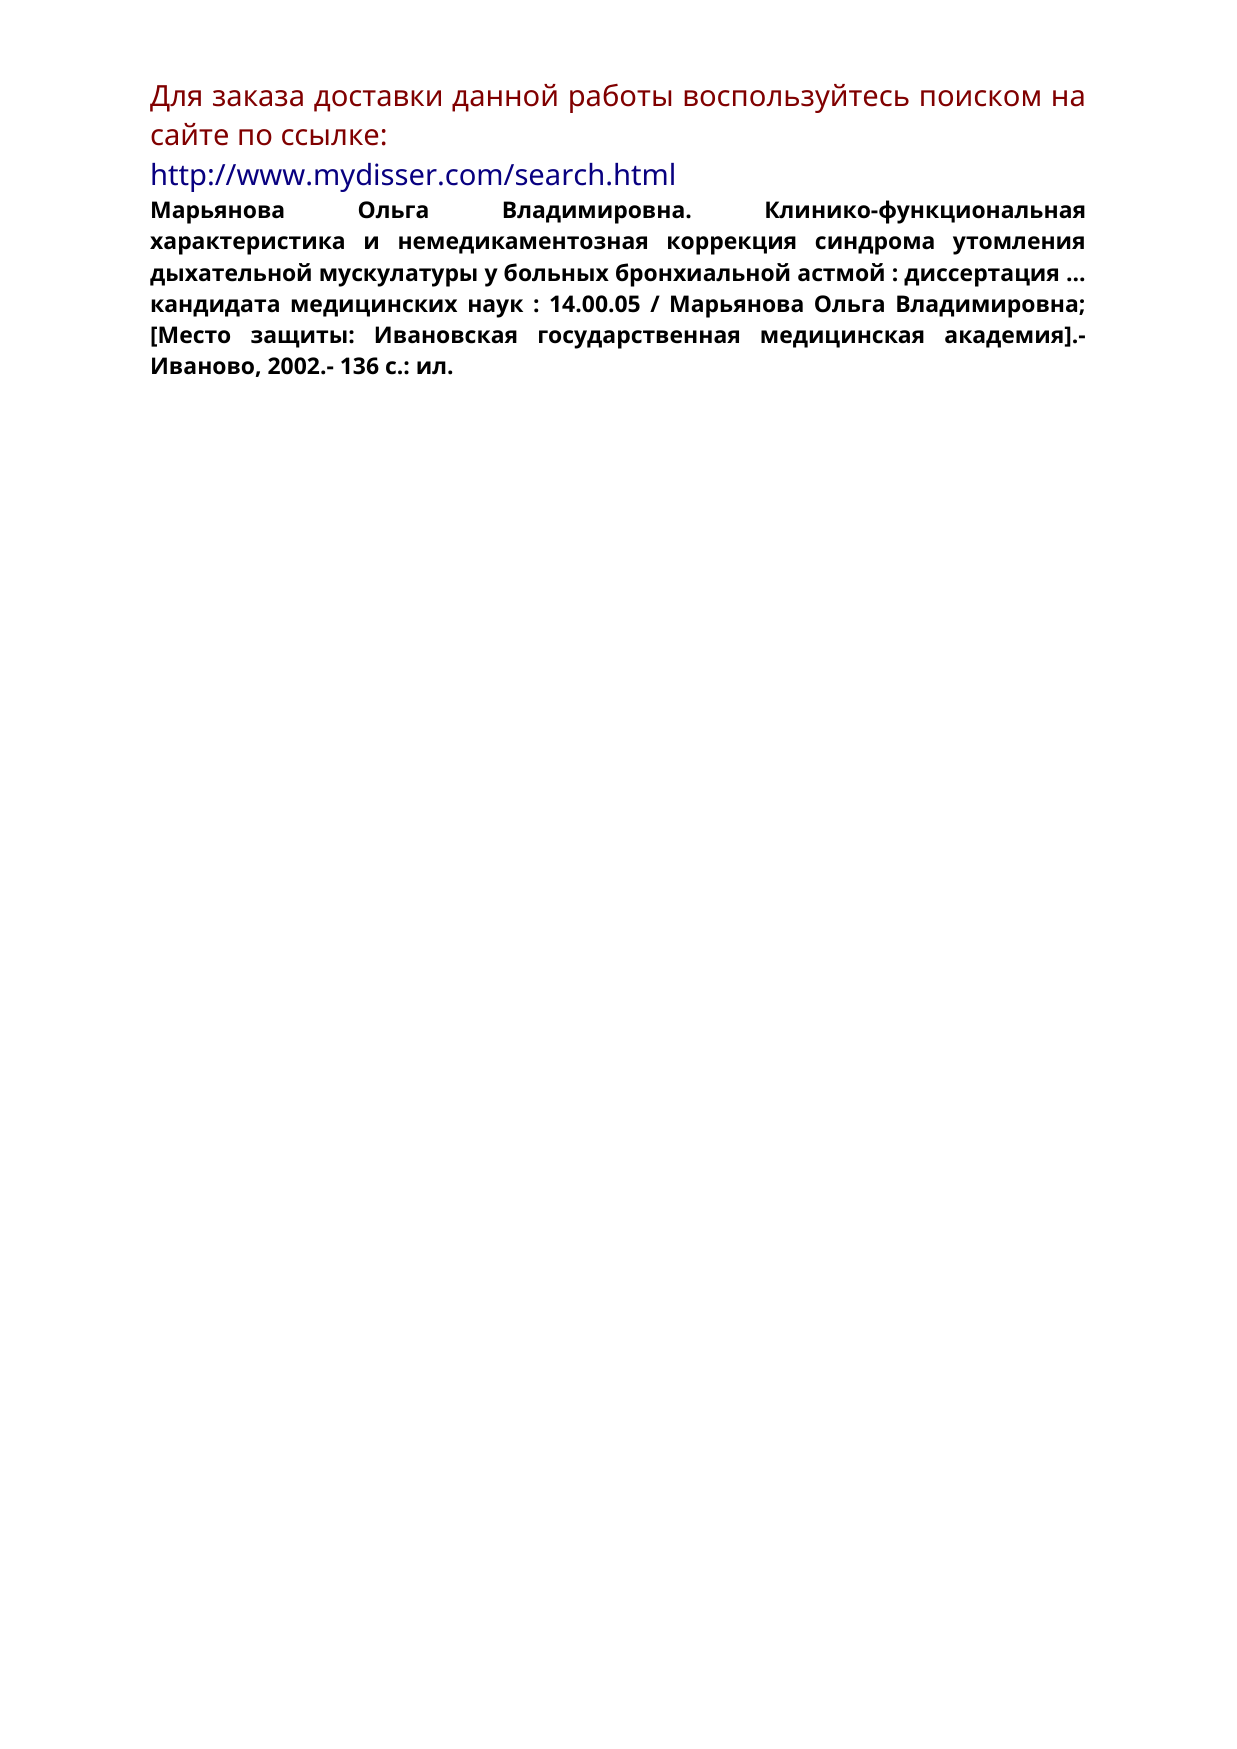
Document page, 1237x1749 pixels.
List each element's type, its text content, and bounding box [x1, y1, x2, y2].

text Марьянова Ольга Владимировна. Клинико-функциональная характеристика и немедикаментозная коррекция синдрома утомления дыхательной мускулатуры у больных бронхиальной астмой : диссертация ... кандидата медицинских наук : 14.00.05 / Марьянова Ольга Владимировна; [Место защиты: Ивановская государственная медицинская академия].- Иваново, 2002.- 136 с.: ил. [150, 194, 1086, 382]
